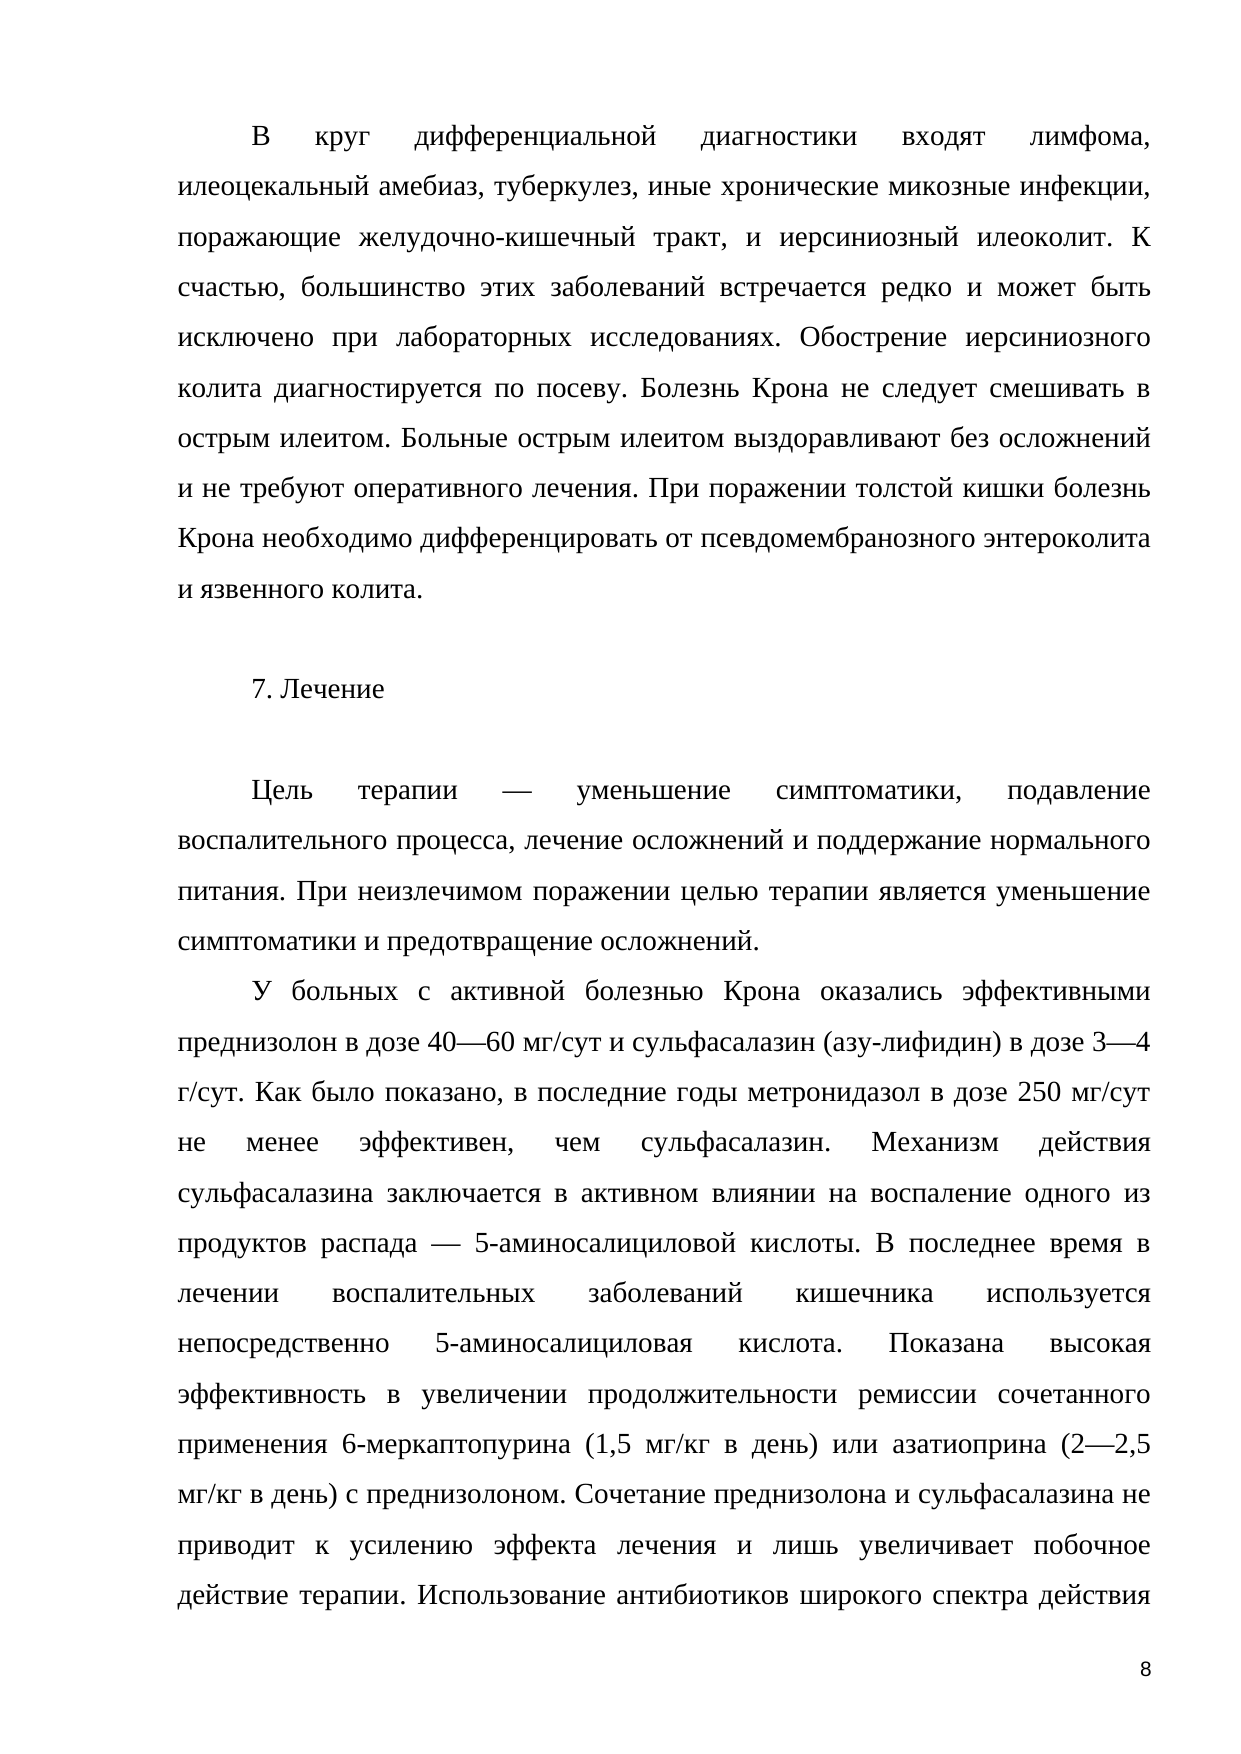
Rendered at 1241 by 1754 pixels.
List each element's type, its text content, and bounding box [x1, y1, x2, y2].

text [177, 973, 1152, 1611]
text Цель терапии — уменьшение симптоматики, подавление воспалительного процесса, лечение осложнений и поддержание нормального питания. При неизлечимом поражении целью терапии является уменьшение симптоматики и предотвращение осложнений. [177, 772, 1152, 957]
text 7. Лечение [177, 672, 1152, 705]
text В круг дифференциальной диагностики входят лимфома, илеоцекальный амебиаз, туберкулез, иные хронические микозные инфекции, поражающие желудочно-кишечный тракт, и иерсиниозный илеоколит. К счастью, большинство этих заболеваний встречается редко и может быть исключено при лабораторных исследованиях. Обострение иерсиниозного колита диагностируется по посеву. Болезнь Крона не следует смешивать в острым илеитом. Больные острым илеитом выздоравливают без осложнений и не требуют оперативного лечения. При поражении толстой кишки болезнь Крона необходимо дифференцировать от псевдомембранозного энтероколита и язвенного колита. [177, 118, 1152, 604]
